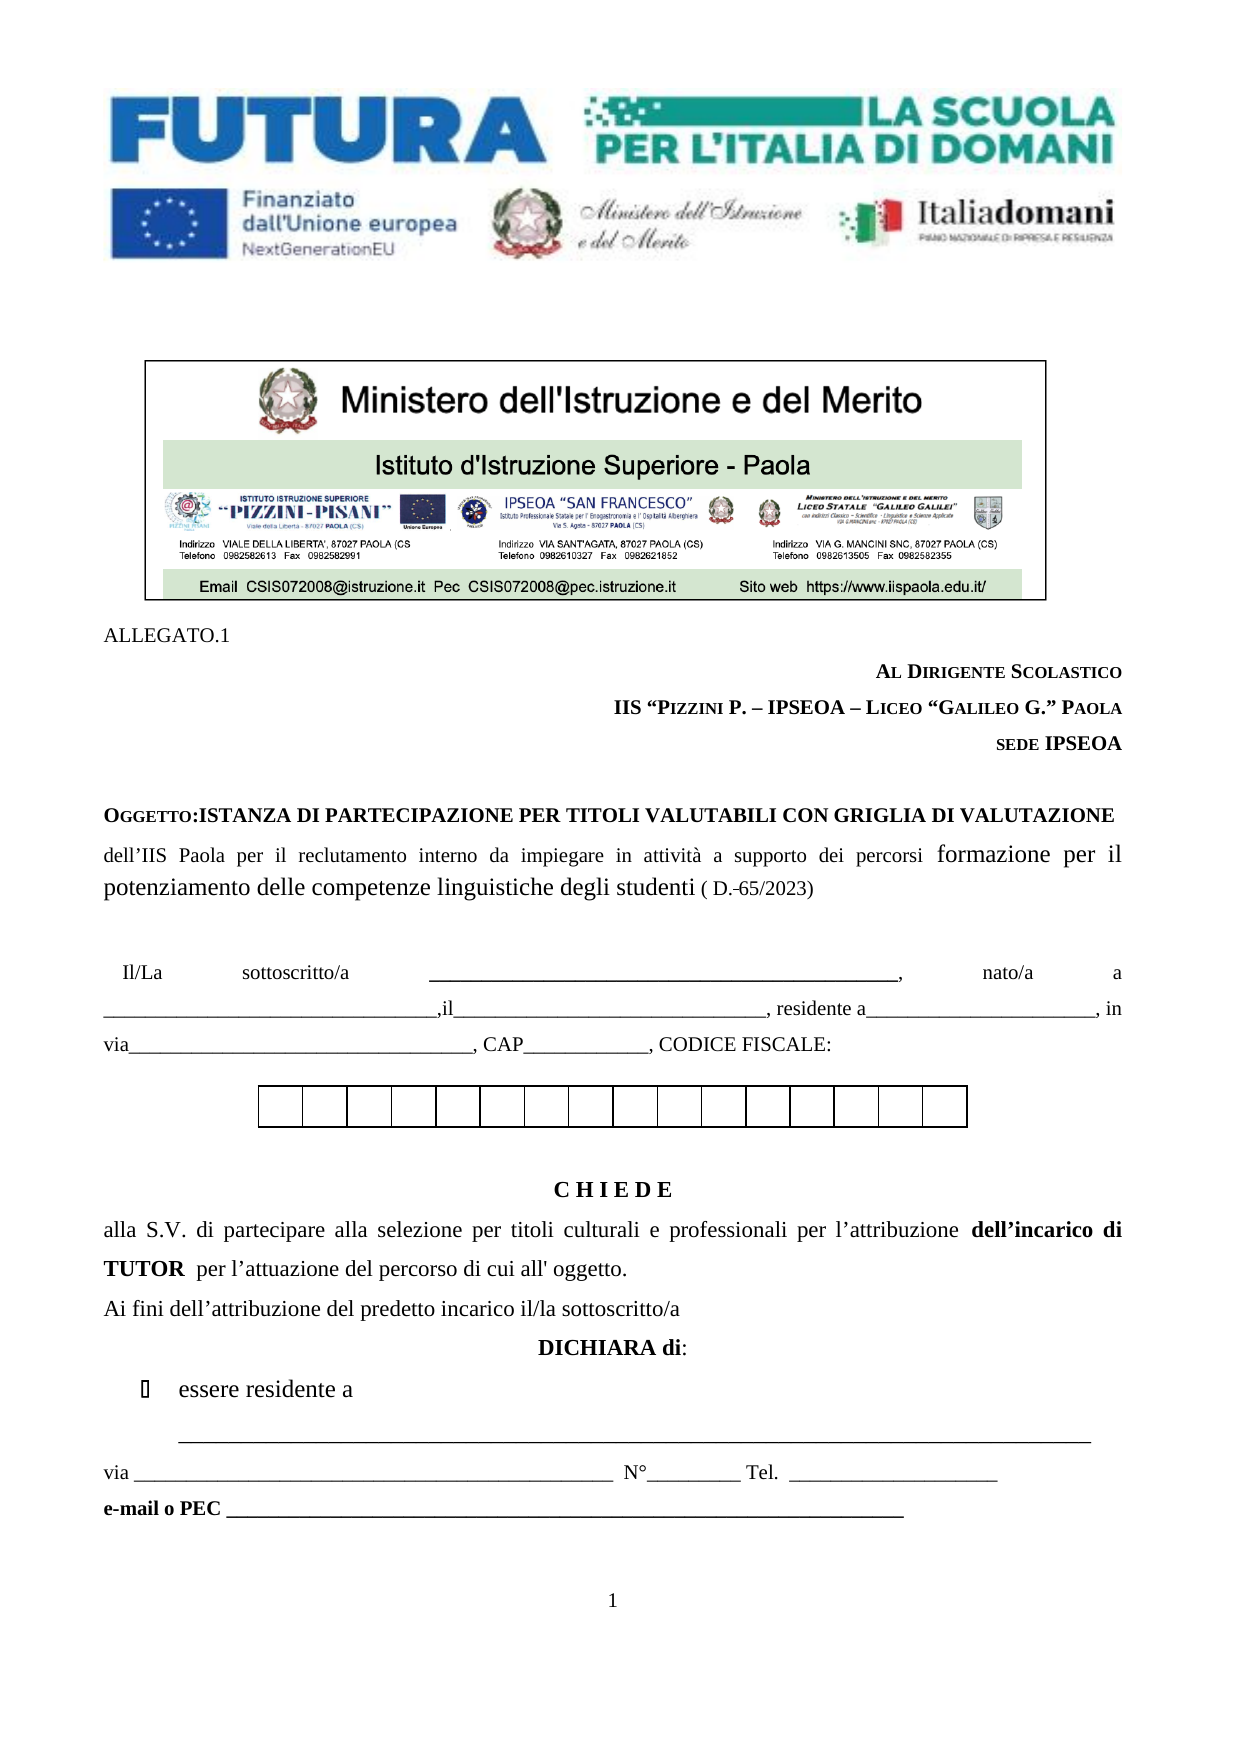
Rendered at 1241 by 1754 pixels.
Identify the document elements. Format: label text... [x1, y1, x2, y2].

text Oggetto:ISTANZA DI PARTECIPAZIONE PER TITOLI VALUTABILI CON GRIGLIA DI VALUTAZIONE [103, 803, 1122, 827]
text DICHIARA di: [103, 1334, 1122, 1361]
table_header [525, 1087, 568, 1126]
table_header [791, 1087, 833, 1126]
table_header [923, 1087, 966, 1126]
text Al Dirigente Scolastico [103, 659, 1122, 683]
text C H I E D E [103, 1177, 1122, 1203]
table_header [835, 1087, 878, 1126]
table_header [569, 1087, 612, 1126]
text ALLEGATO.1 [103, 623, 1122, 647]
picture [127, 341, 1068, 623]
text via ______________________________________________ N°_________ Tel. ____________________ [103, 1460, 1122, 1484]
table_header [481, 1087, 524, 1126]
table_header [702, 1087, 745, 1126]
table_header [392, 1087, 435, 1126]
picture [103, 88, 1123, 270]
table_header [303, 1087, 346, 1126]
table_header [658, 1087, 701, 1126]
text e-mail o PEC _________________________________________________________________ [103, 1496, 1122, 1520]
table_header [437, 1087, 479, 1126]
text Il/La sottoscritto/a _____________________________________________, nato/a a ________________________________,il______________________________, residente a______________________, in via_________________________________, CAP____________, CODICE FISCALE: [103, 960, 1122, 1056]
table_header [259, 1087, 302, 1126]
table_header [747, 1087, 789, 1126]
text IIS “Pizzini P. – IPSEOA – Liceo “Galileo G.” Paola [103, 695, 1122, 719]
text Ai fini dell’attribuzione del predetto incarico il/la sottoscritto/a [103, 1295, 1122, 1321]
table_header [879, 1087, 922, 1126]
text alla S.V. di partecipare alla selezione per titoli culturali e professionali per l’attribuzione dell’incarico di TUTOR per l’attuazione del percorso di cui all' oggetto. [103, 1216, 1122, 1282]
text dell’IIS Paola per il reclutamento interno da impiegare in attività a supporto dei percorsi formazione per il potenziamento delle competenze linguistiche degli studenti ( D. 65/2023) [103, 839, 1122, 901]
text sede IPSEOA [694, 731, 1122, 755]
table_header [614, 1087, 657, 1126]
table_header [348, 1087, 391, 1126]
list essere residente a _________________________________________________________________________ [141, 1374, 1122, 1446]
